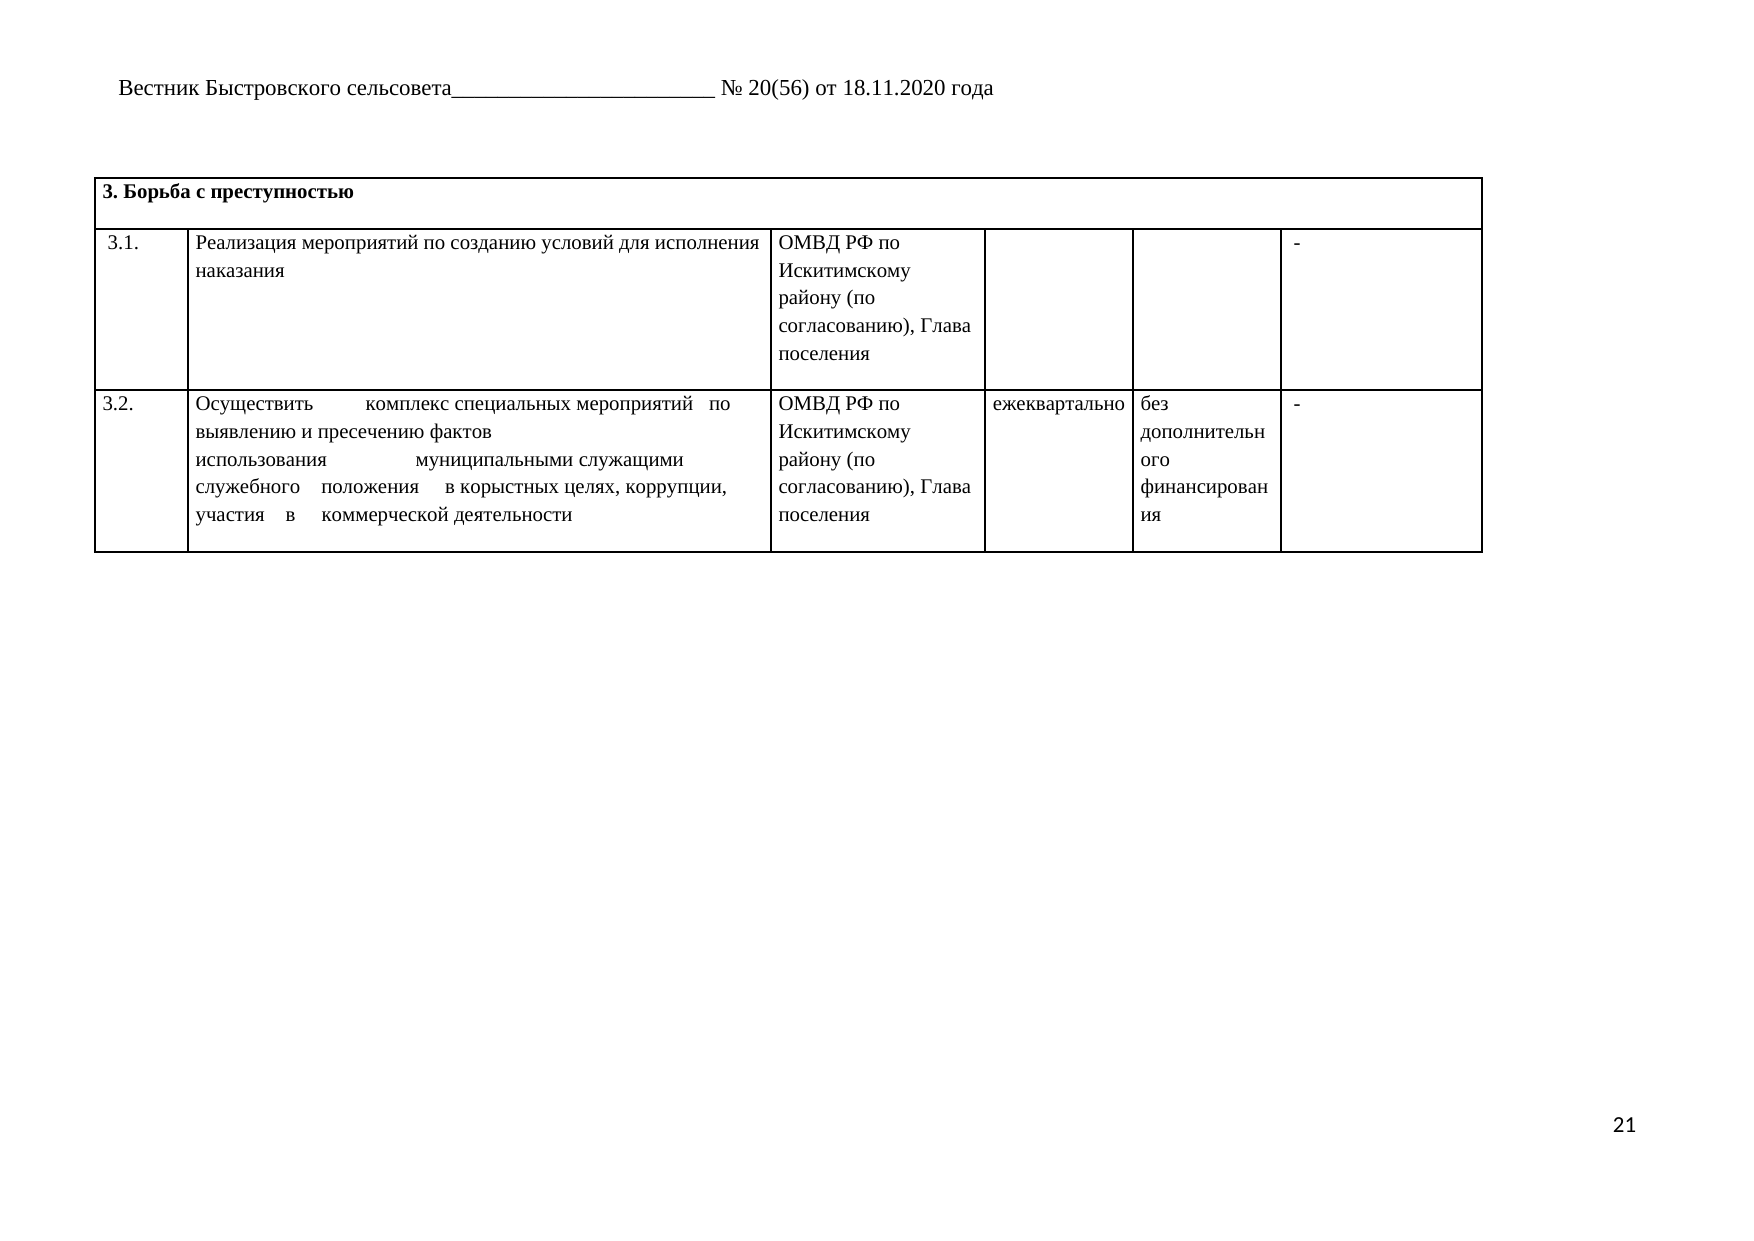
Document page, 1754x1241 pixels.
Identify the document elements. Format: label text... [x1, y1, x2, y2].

table_cell ОМВД РФ по Искитимскому району (по согласованию), Глава поселения [772, 391, 984, 551]
table_cell 3.1. [96, 230, 187, 389]
table_cell без дополнительного финансирования [1134, 391, 1280, 551]
table_cell ежеквартально [986, 391, 1132, 551]
table_cell [1134, 230, 1280, 389]
table_cell 3. Борьба с преступностью [96, 179, 1481, 228]
table_cell Осуществить комплекс специальных мероприятий по выявлению и пресечению фактов использования муниципальными служащими служебного положения в корыстных целях, коррупции, участия в коммерческой деятельности [189, 391, 770, 551]
table_cell - [1282, 230, 1481, 389]
table_cell Реализация мероприятий по созданию условий для исполнения наказания [189, 230, 770, 389]
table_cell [772, 230, 984, 389]
table_cell [986, 230, 1132, 389]
table_cell - [1282, 391, 1481, 551]
table_cell 3.2. [96, 391, 187, 551]
